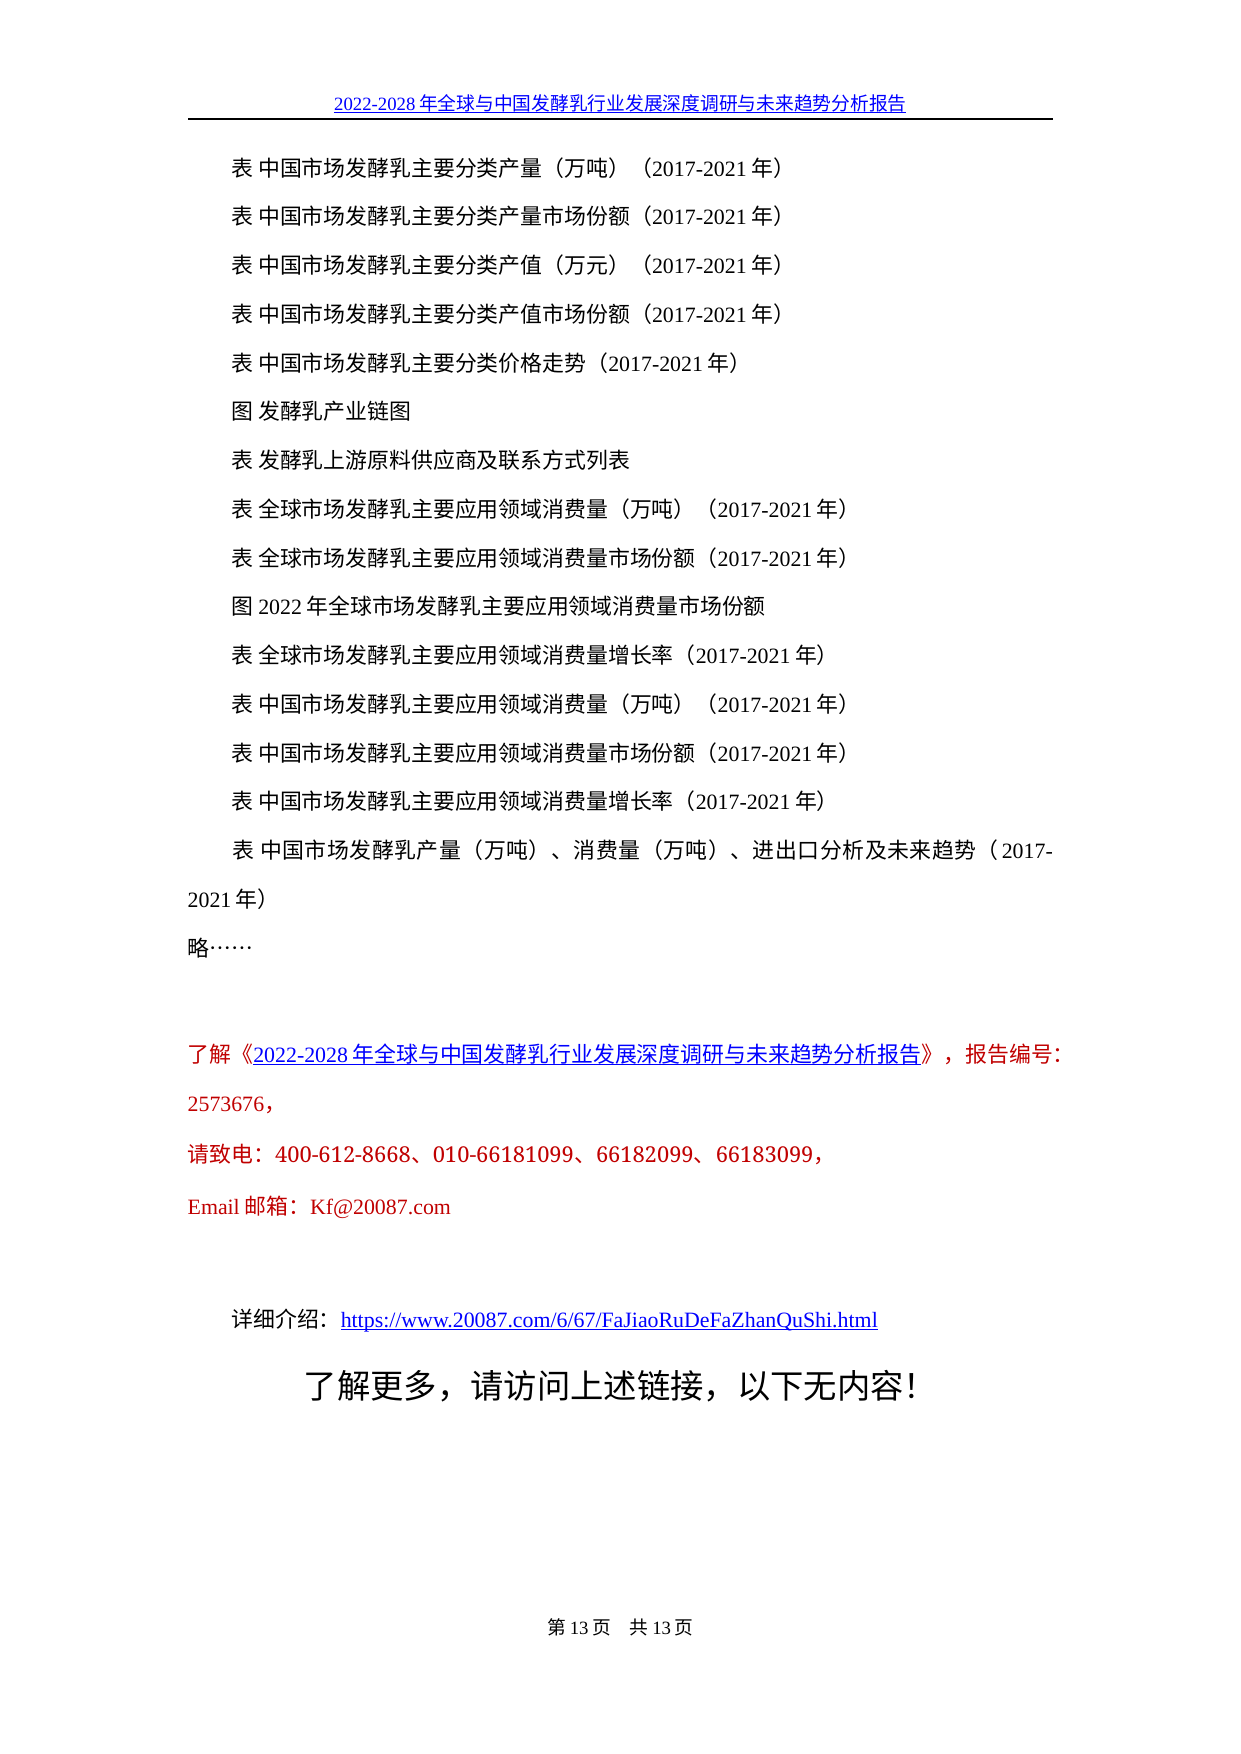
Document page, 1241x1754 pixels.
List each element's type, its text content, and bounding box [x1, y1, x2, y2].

text Email邮箱：Kf@20087.com [187, 1188, 1053, 1221]
title 了解更多，请访问上述链接，以下无内容！ [187, 1351, 1053, 1416]
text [187, 150, 1053, 963]
text 详细介绍：https://www.20087.com/6/67/FaJiaoRuDeFaZhanQuShi.html [187, 1301, 1053, 1334]
text 了解《2022-2028年全球与中国发酵乳行业发展深度调研与未来趋势分析报告》，报告编号：2573676， [187, 1037, 1053, 1118]
text 请致电：400-612-8668、010-66181099、66182099、66183099， [187, 1137, 1053, 1169]
